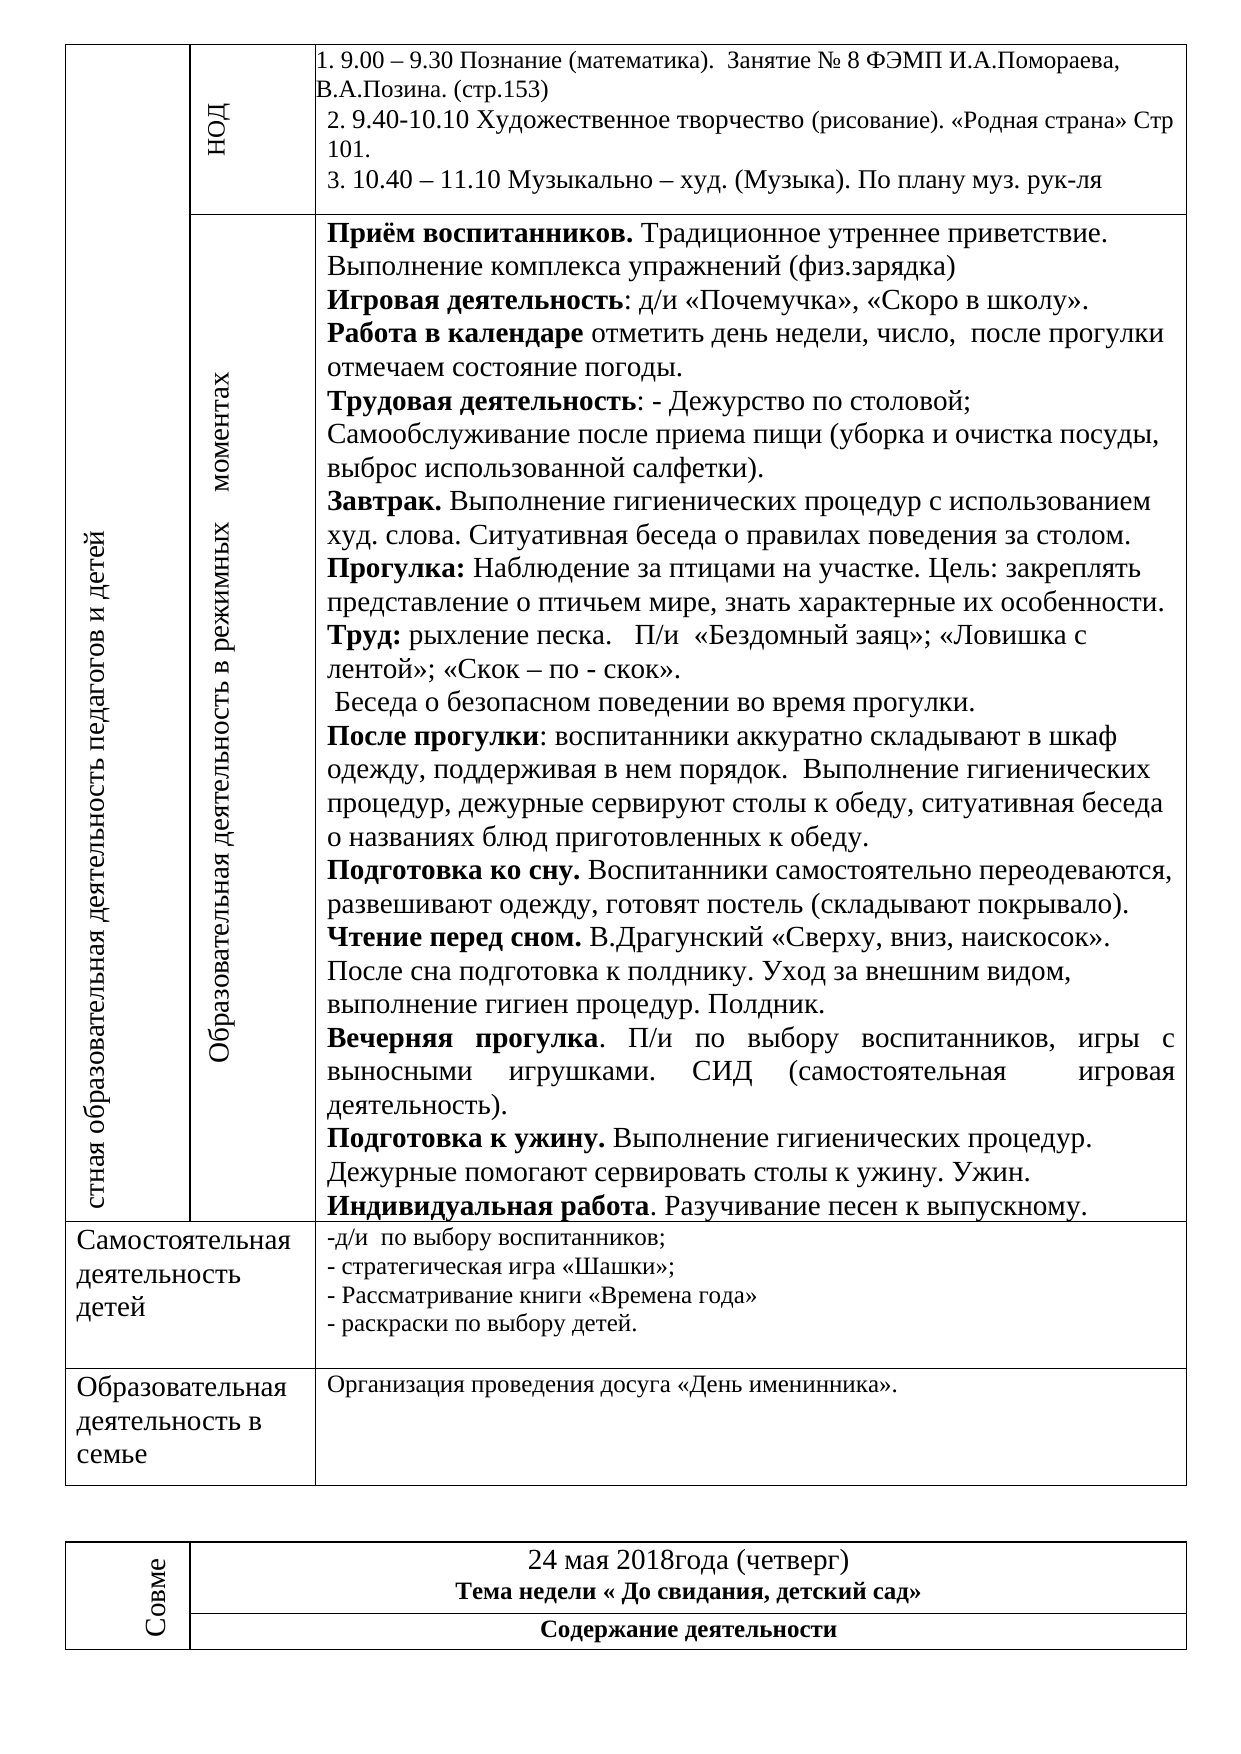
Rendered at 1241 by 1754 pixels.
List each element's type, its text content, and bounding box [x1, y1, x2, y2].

table_cell 1. 9.00 – 9.30 Познание (математика). Занятие № 8 ФЭМП И.А.Помораева, В.А.Позина. (стр.153) 2. 9.40-10.10 Художественное творчество (рисование). «Родная страна» Стр 101. 3. 10.40 – 11.10 Музыкально – худ. (Музыка). По плану муз. рук-ля [316, 45, 1186, 214]
table_cell Организация проведения досуга «День именинника». [316, 1369, 1186, 1485]
table_cell Содержание деятельности [191, 1614, 1186, 1649]
table_cell -д/и по выбору воспитанников; - стратегическая игра «Шашки»; - Рассматривание книги «Времена года» - раскраски по выбору детей. [316, 1222, 1186, 1368]
table_cell Приём воспитанников. Традиционное утреннее приветствие. Выполнение комплекса упражнений (физ.зарядка) Игровая деятельность: д/и «Почемучка», «Скоро в школу». Работа в календаре отметить день недели, число, после прогулки отмечаем состояние погоды. Трудовая деятельность: - Дежурство по столовой; Самообслуживание после приема пищи (уборка и очистка посуды, выброс использованной салфетки). Завтрак. Выполнение гигиенических процедур с использованием худ. слова. Ситуативная беседа о правилах поведения за столом. Прогулка: Наблюдение за птицами на участке. Цель: закреплять представление о птичьем мире, знать характерные их особенности. Труд: рыхление песка. П/и «Бездомный заяц»; «Ловишка с лентой»; «Скок – по - скок». Беседа о безопасном поведении во время прогулки. После прогулки: воспитанники аккуратно складывают в шкаф одежду, поддерживая в нем порядок. Выполнение гигиенических процедур, дежурные сервируют столы к обеду, ситуативная беседа о названиях блюд приготовленных к обеду. Подготовка ко сну. Воспитанники самостоятельно переодеваются, развешивают одежду, готовят постель (складывают покрывало). Чтение перед сном. В.Драгунский «Сверху, вниз, наискосок». После сна подготовка к полднику. Уход за внешним видом, выполнение гигиен процедур. Полдник. Вечерняя прогулка. П/и по выбору воспитанников, игры с выносными игрушками. СИД (самостоятельная игровая деятельность). Подготовка к ужину. Выполнение гигиенических процедур. Дежурные помогают сервировать столы к ужину. Ужин. Индивидуальная работа. Разучивание песен к выпускному. [316, 215, 1186, 1221]
table_cell Образовательная деятельность в семье [66, 1369, 315, 1485]
table_cell Самостоятельная деятельность детей [66, 1222, 315, 1368]
table_cell Образовательная деятельность в режимных моментах [191, 215, 315, 1221]
table_header Совместная образовательная деятельность педагогов и детей [66, 1543, 189, 1649]
table_cell НОД [191, 45, 315, 214]
table_header 24 мая 2018года (четверг) Тема недели « До свидания, детский сад» [191, 1543, 1186, 1613]
